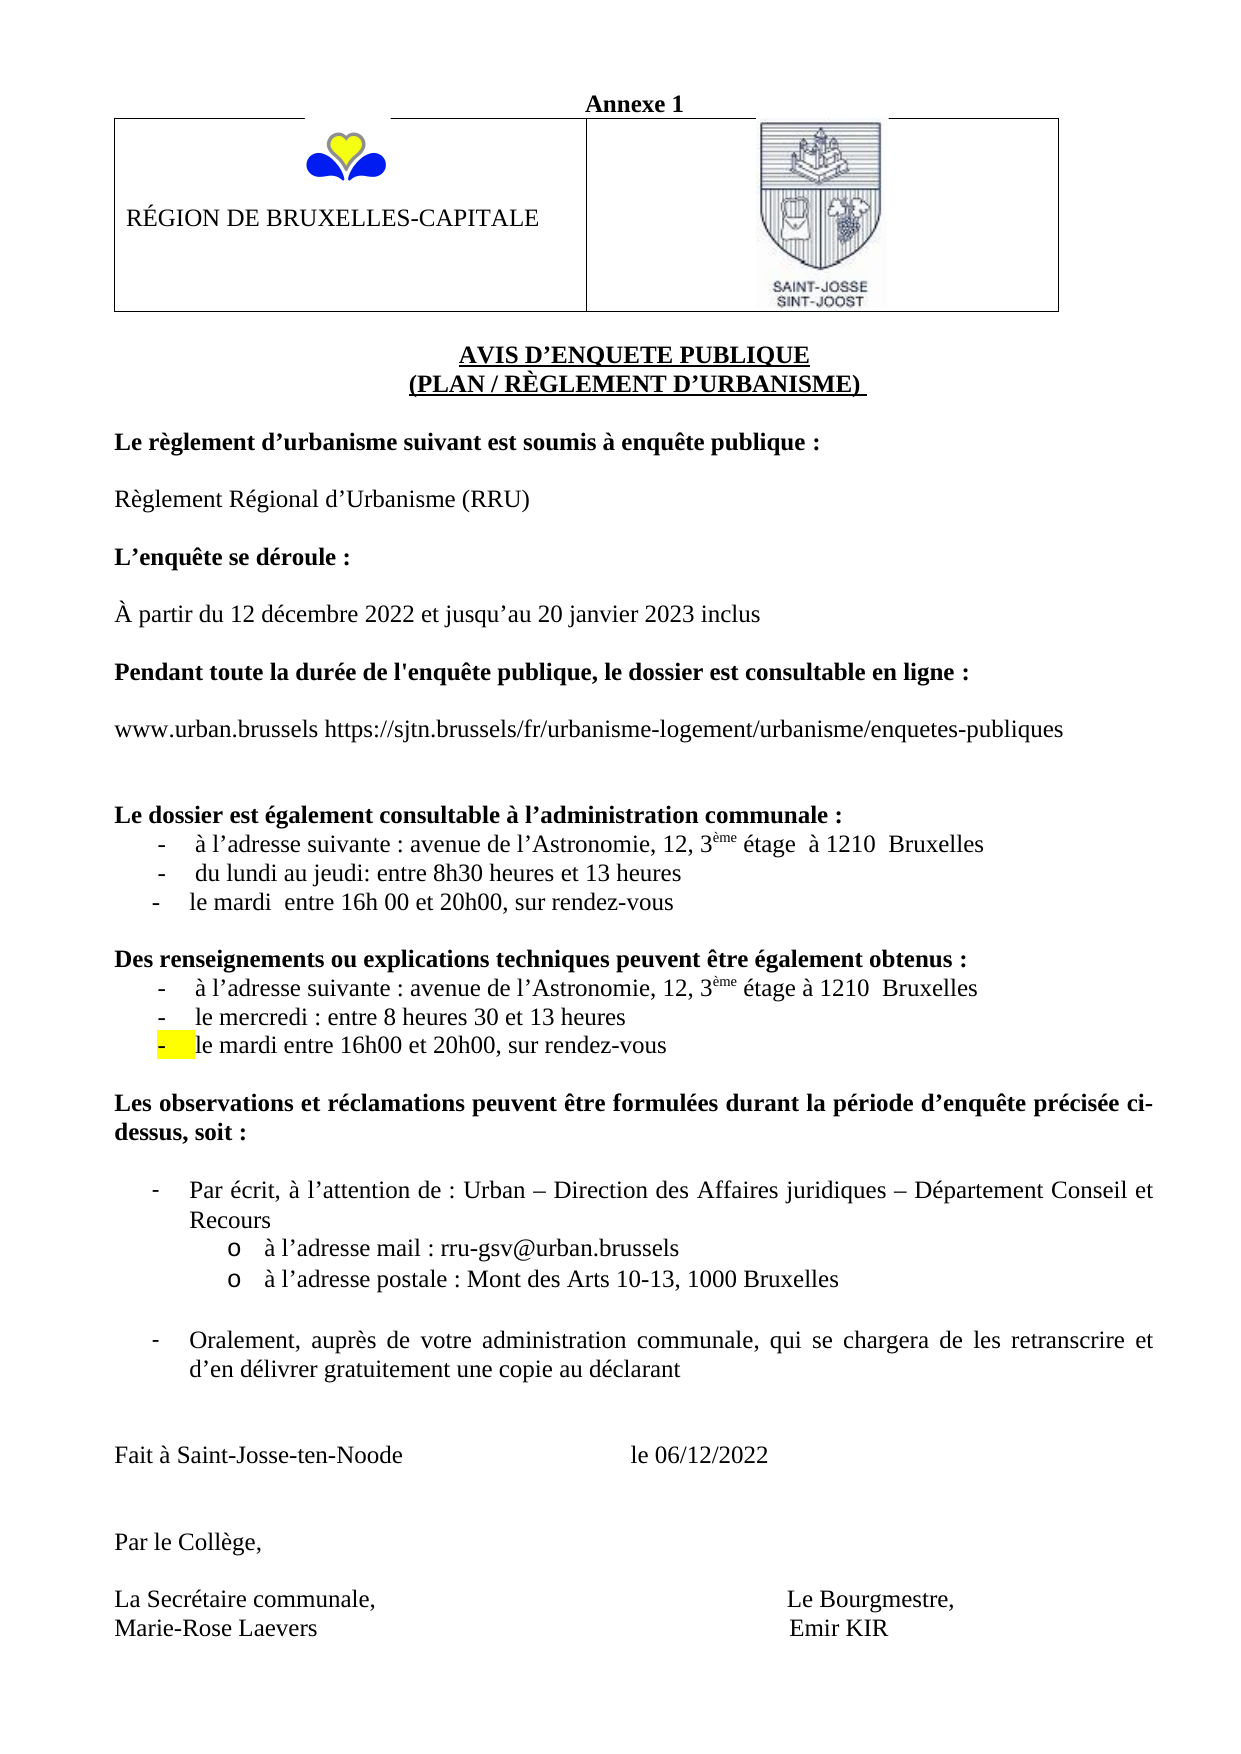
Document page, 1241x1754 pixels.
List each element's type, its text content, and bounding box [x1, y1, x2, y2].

picture [304, 117, 391, 204]
picture [756, 118, 889, 311]
